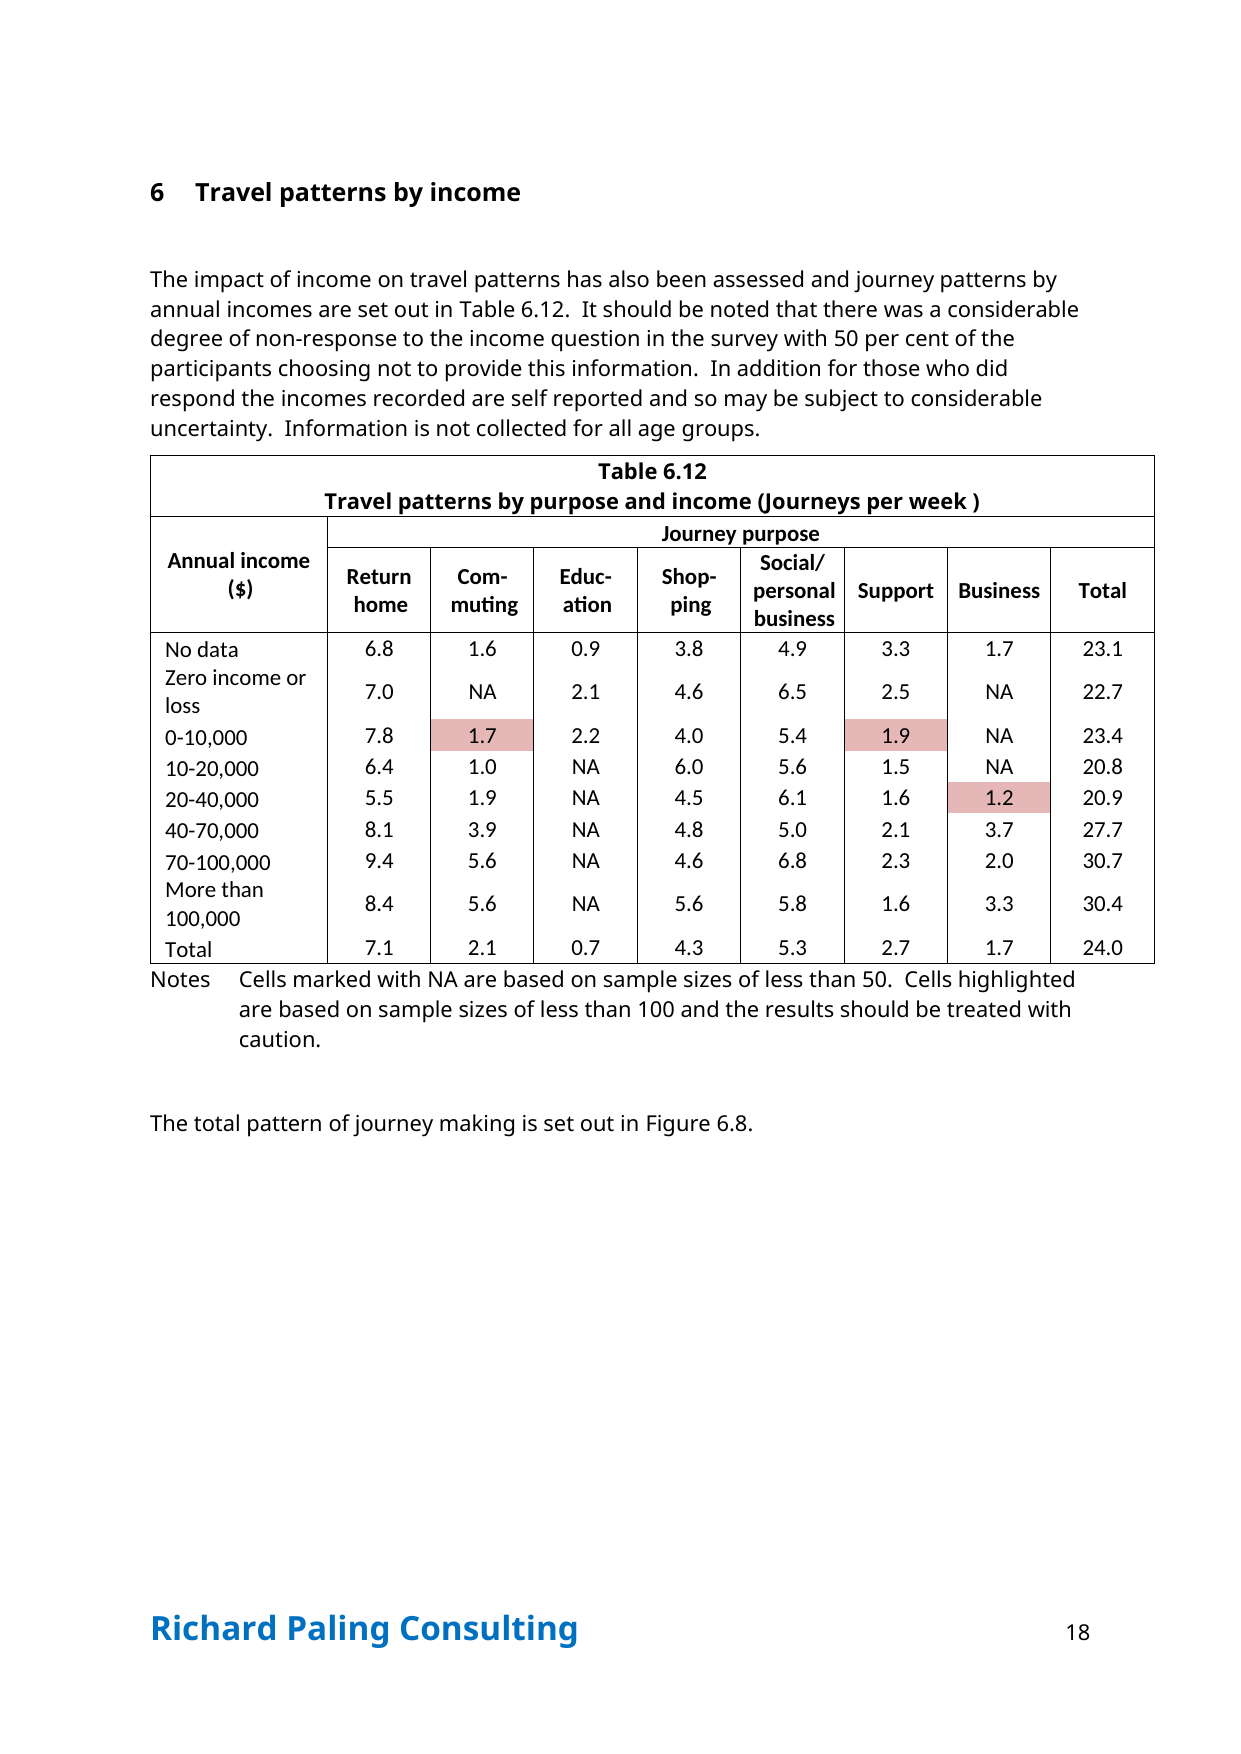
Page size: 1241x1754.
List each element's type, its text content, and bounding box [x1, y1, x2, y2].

table_cell 1.7 [948, 932, 1050, 963]
table_cell 6.0 [638, 751, 740, 782]
table_cell 1.0 [431, 751, 533, 782]
table_cell Shop-ping [638, 548, 740, 632]
table_cell Annual income ($) [151, 517, 327, 632]
table_cell 6.8 [741, 844, 844, 876]
table_cell 2.1 [534, 663, 637, 719]
table_cell 30.4 [1051, 876, 1154, 932]
table_cell NA [948, 751, 1050, 782]
table_cell 2.0 [948, 844, 1050, 876]
table_cell 40-70,000 [151, 813, 327, 844]
table_cell 3.7 [948, 813, 1050, 844]
table_cell Educ-ation [534, 548, 637, 632]
table_cell 6.5 [741, 663, 844, 719]
table_cell 4.3 [638, 932, 740, 963]
table_cell 1.7 [431, 719, 533, 751]
table_cell 0-10,000 [151, 719, 327, 751]
table_cell Business [948, 548, 1050, 632]
table_cell 1.7 [948, 633, 1050, 663]
table_cell 5.0 [741, 813, 844, 844]
table_cell 3.3 [845, 633, 947, 663]
table_cell 7.0 [328, 663, 430, 719]
table_cell 8.4 [328, 876, 430, 932]
table_cell 10-20,000 [151, 751, 327, 782]
table_cell 5.5 [328, 782, 430, 813]
table_cell Return home [328, 548, 430, 632]
table_cell NA [431, 663, 533, 719]
table_cell 4.6 [638, 663, 740, 719]
table_cell 24.0 [1051, 932, 1154, 963]
table_cell 20.9 [1051, 782, 1154, 813]
table_cell 4.8 [638, 813, 740, 844]
table_cell NA [534, 844, 637, 876]
table_cell 1.2 [948, 782, 1050, 813]
table_cell 5.3 [741, 932, 844, 963]
table_cell 5.6 [638, 876, 740, 932]
table_cell 3.8 [638, 633, 740, 663]
table_cell NA [948, 719, 1050, 751]
table_cell 5.6 [431, 844, 533, 876]
table_cell Total [151, 932, 327, 963]
table_cell Support [845, 548, 947, 632]
table_cell 2.5 [845, 663, 947, 719]
table_cell 4.5 [638, 782, 740, 813]
table_cell 9.4 [328, 844, 430, 876]
table_cell 2.7 [845, 932, 947, 963]
table_cell 5.6 [741, 751, 844, 782]
table_cell 1.9 [431, 782, 533, 813]
table_cell NA [534, 876, 637, 932]
table_cell 3.3 [948, 876, 1050, 932]
table_cell NA [534, 751, 637, 782]
table_cell 5.8 [741, 876, 844, 932]
table_cell 7.8 [328, 719, 430, 751]
table_cell Zero income or loss [151, 663, 327, 719]
table_cell Social/ personal business [741, 548, 844, 632]
table_cell 70-100,000 [151, 844, 327, 876]
table_cell 2.3 [845, 844, 947, 876]
table_cell NA [534, 813, 637, 844]
table_cell 1.6 [845, 782, 947, 813]
table_cell 27.7 [1051, 813, 1154, 844]
table_header Table 6.1 Travel patterns by purpose and income (Journeys per week ) [151, 456, 1154, 516]
table_cell More than 100,000 [151, 876, 327, 932]
table_cell NA [948, 663, 1050, 719]
table_cell 2.1 [845, 813, 947, 844]
table_cell 20.8 [1051, 751, 1154, 782]
table_cell 6.1 [741, 782, 844, 813]
table_cell 6.8 [328, 633, 430, 663]
table_cell 2.2 [534, 719, 637, 751]
table_cell 8.1 [328, 813, 430, 844]
table_cell 20-40,000 [151, 782, 327, 813]
table_cell 30.7 [1051, 844, 1154, 876]
table_cell 7.1 [328, 932, 430, 963]
table_cell 4.0 [638, 719, 740, 751]
table_cell 0.7 [534, 932, 637, 963]
subtitle Travel patterns by income [150, 175, 1090, 209]
table_cell 4.6 [638, 844, 740, 876]
table_cell NA [534, 782, 637, 813]
table_cell Com-muting [431, 548, 533, 632]
table_cell 1.5 [845, 751, 947, 782]
table_cell 5.4 [741, 719, 844, 751]
table_cell 1.6 [431, 633, 533, 663]
table_cell 0.9 [534, 633, 637, 663]
table_cell 23.4 [1051, 719, 1154, 751]
table_cell 5.6 [431, 876, 533, 932]
table_cell 22.7 [1051, 663, 1154, 719]
table_cell 23.1 [1051, 633, 1154, 663]
table_cell No data [151, 633, 327, 663]
table_cell 2.1 [431, 932, 533, 963]
table_cell 4.9 [741, 633, 844, 663]
table_cell 3.9 [431, 813, 533, 844]
table_cell Total [1051, 548, 1154, 632]
table_cell 1.9 [845, 719, 947, 751]
text Notes Cells marked with NA are based on sample sizes of less than 50. Cells highlighted are based on sample sizes of less than 100 and the results should be treated with caution. [150, 964, 1090, 1053]
table_cell Journey purpose [328, 517, 1154, 547]
table_cell 1.6 [845, 876, 947, 932]
table_cell 6.4 [328, 751, 430, 782]
